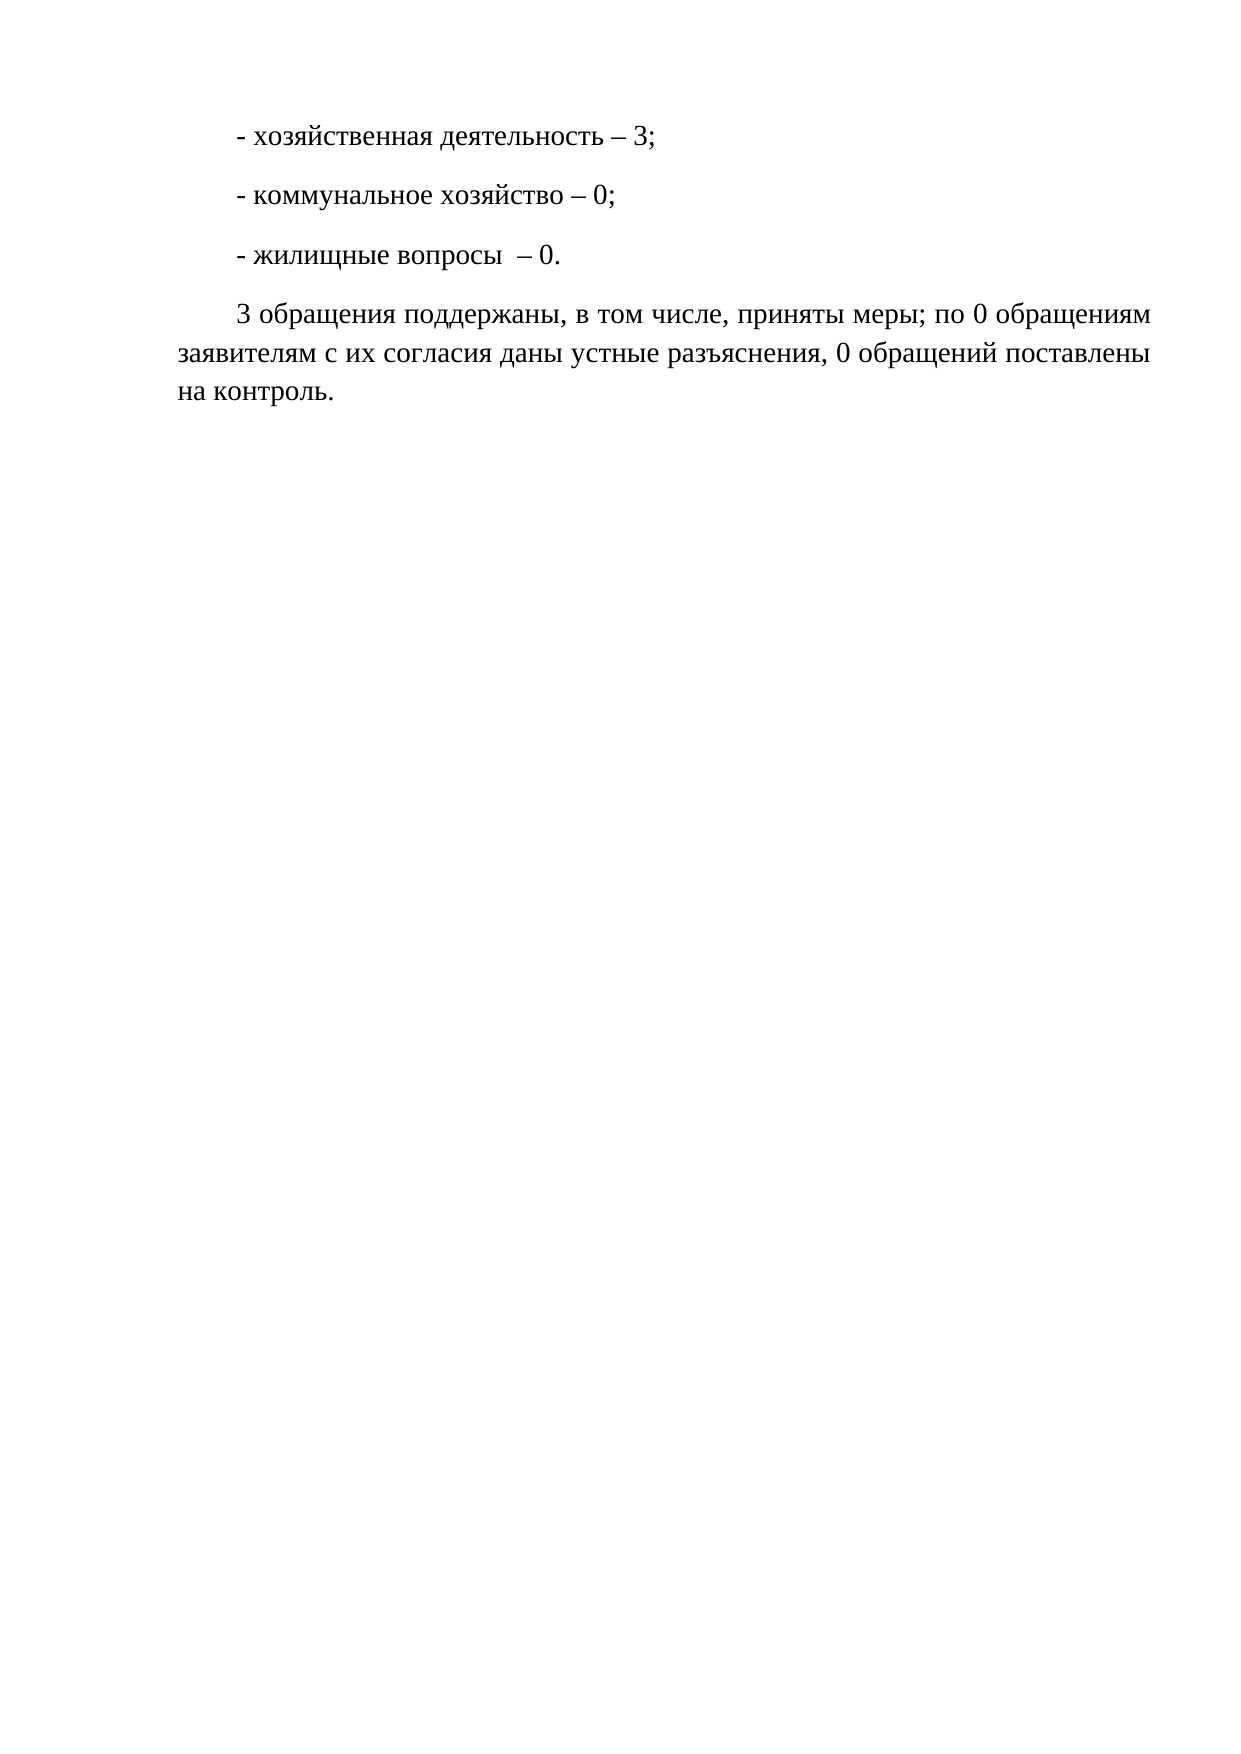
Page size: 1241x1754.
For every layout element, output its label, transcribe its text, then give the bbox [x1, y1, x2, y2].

text - жилищные вопросы – 0. [177, 237, 1152, 270]
text 3 обращения поддержаны, в том числе, приняты меры; по 0 обращениям заявителям с их согласия даны устные разъяснения, 0 обращений поставлены на контроль. [177, 296, 1152, 407]
text - коммунальное хозяйство – 0; [177, 177, 1152, 211]
text - хозяйственная деятельность – 3; [177, 118, 1152, 152]
